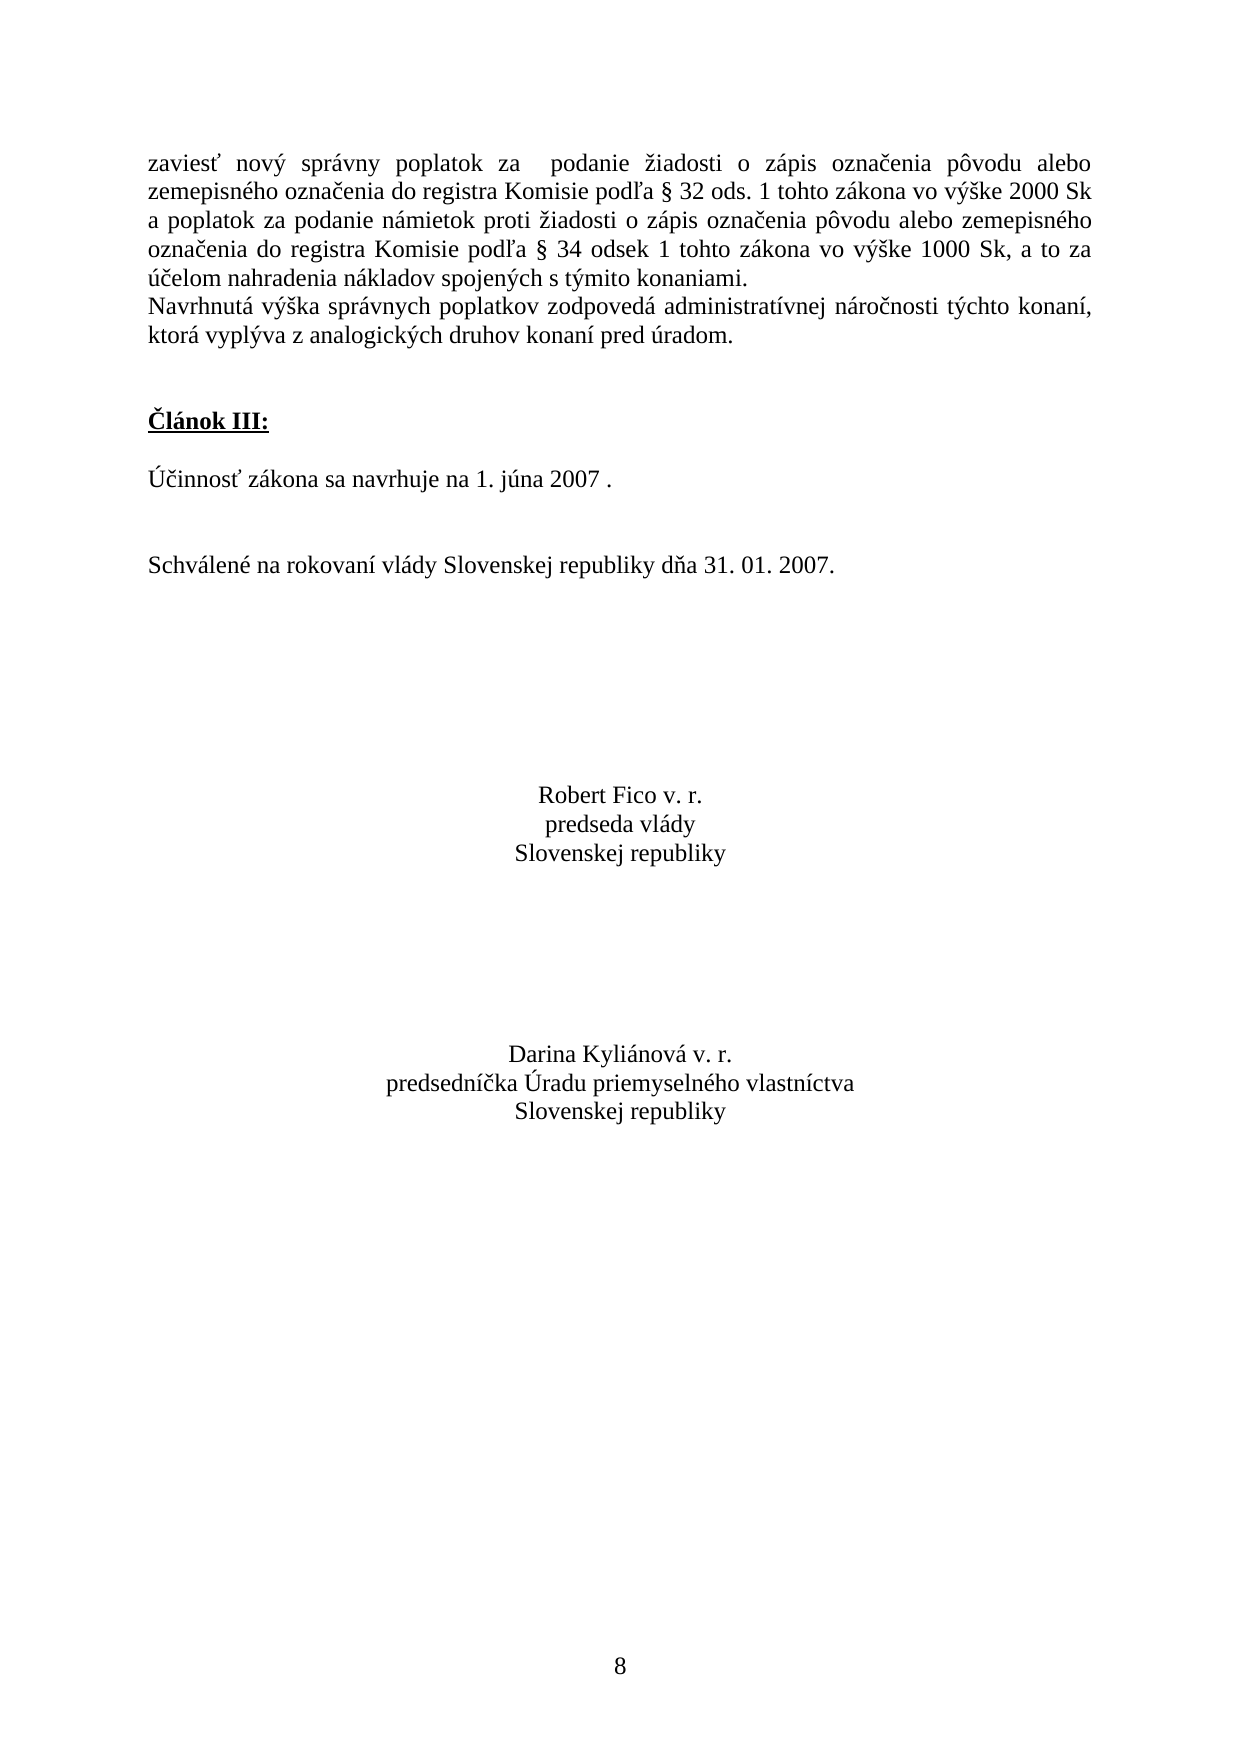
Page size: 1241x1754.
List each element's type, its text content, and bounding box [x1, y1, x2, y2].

text Darina Kyliánová v. r. [148, 1039, 1093, 1068]
text Účinnosť zákona sa navrhuje na 1. júna 2007 . [148, 464, 1093, 493]
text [148, 148, 1093, 291]
text Slovenskej republiky [148, 838, 1093, 866]
text Schválené na rokovaní vlády Slovenskej republiky dňa 31. 01. 2007. [148, 550, 1093, 579]
text predsedníčka Úradu priemyselného vlastníctva [148, 1068, 1093, 1096]
text Slovenskej republiky [148, 1096, 1093, 1125]
text Robert Fico v. r. [148, 780, 1093, 809]
text Navrhnutá výška správnych poplatkov zodpovedá administratívnej náročnosti týchto konaní, ktorá vyplýva z analogických druhov konaní pred úradom. [148, 291, 1093, 349]
text Článok III: [148, 406, 1093, 435]
text predseda vlády [148, 809, 1093, 838]
